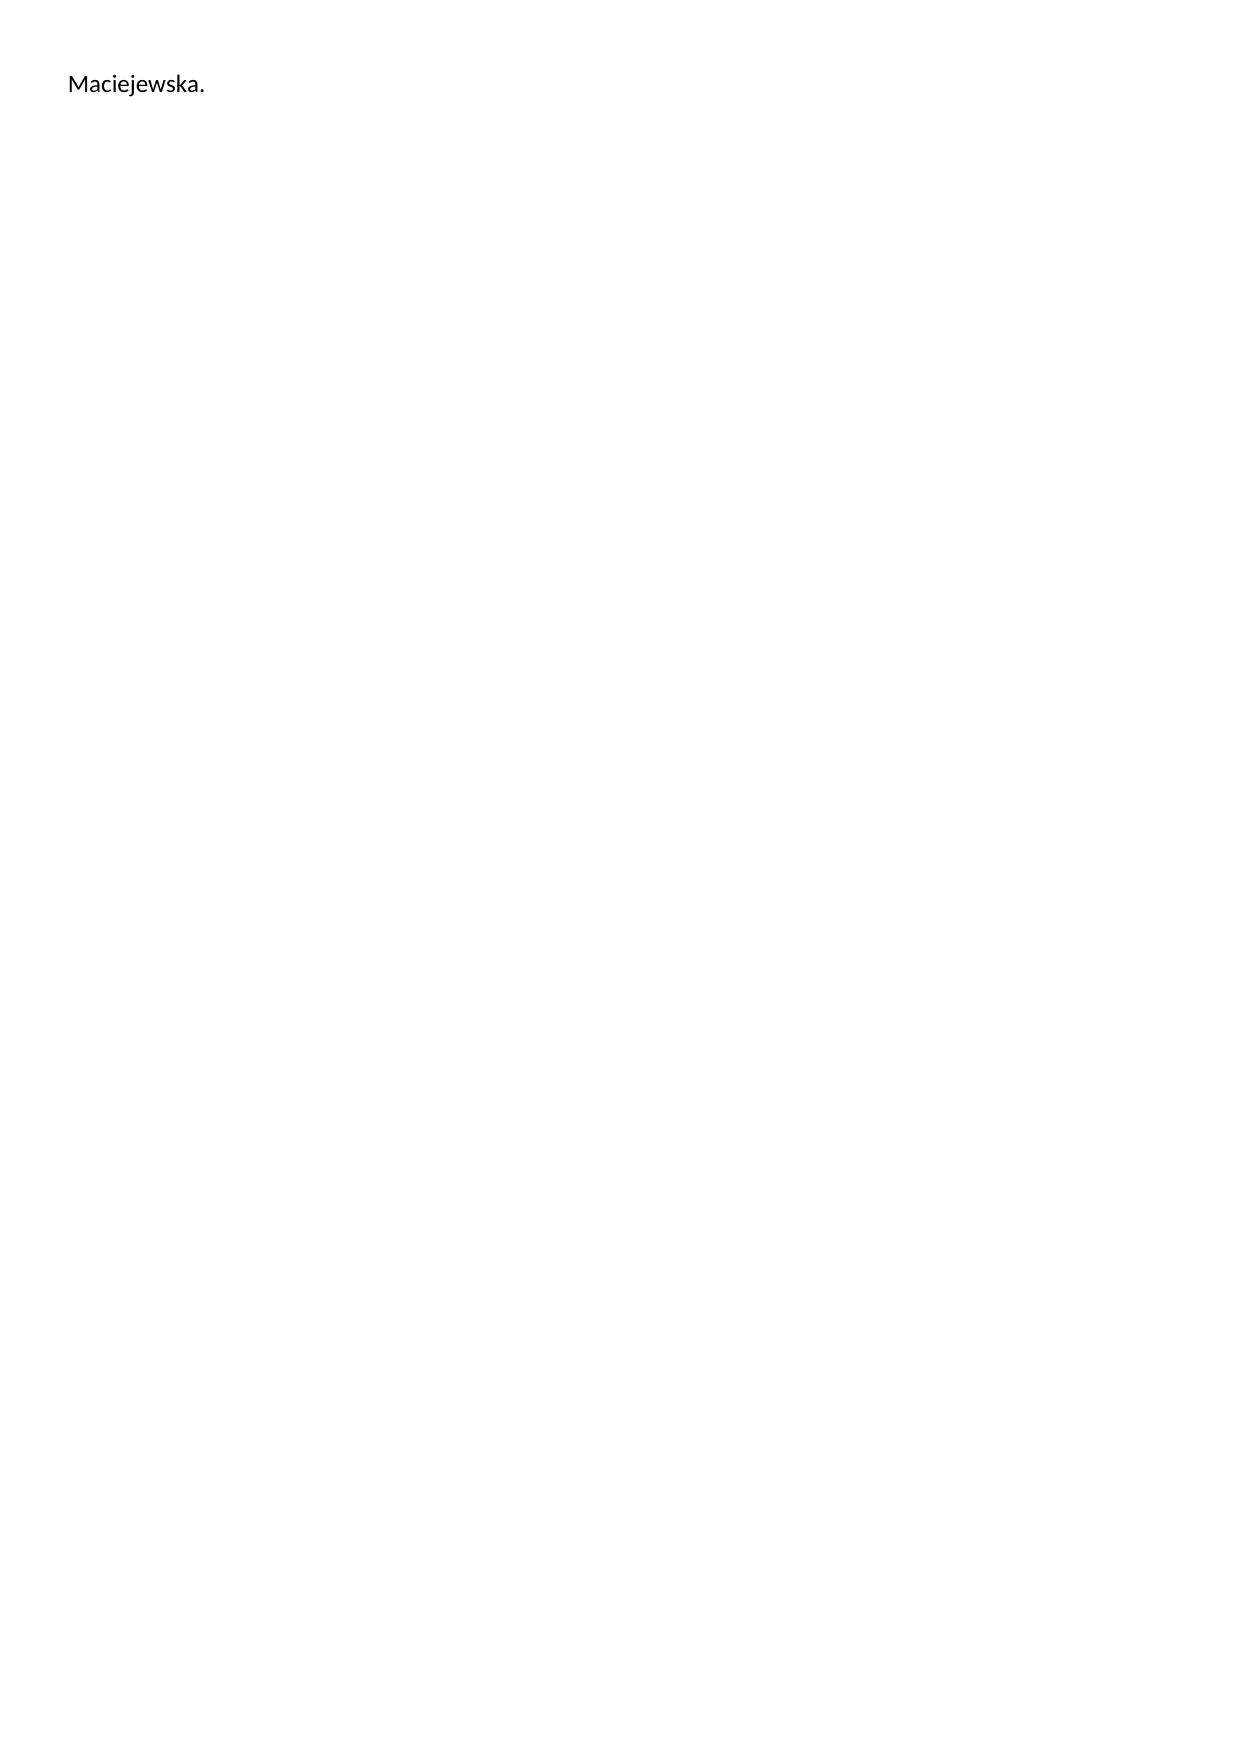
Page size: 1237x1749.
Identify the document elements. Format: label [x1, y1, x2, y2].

text [68, 68, 1169, 98]
